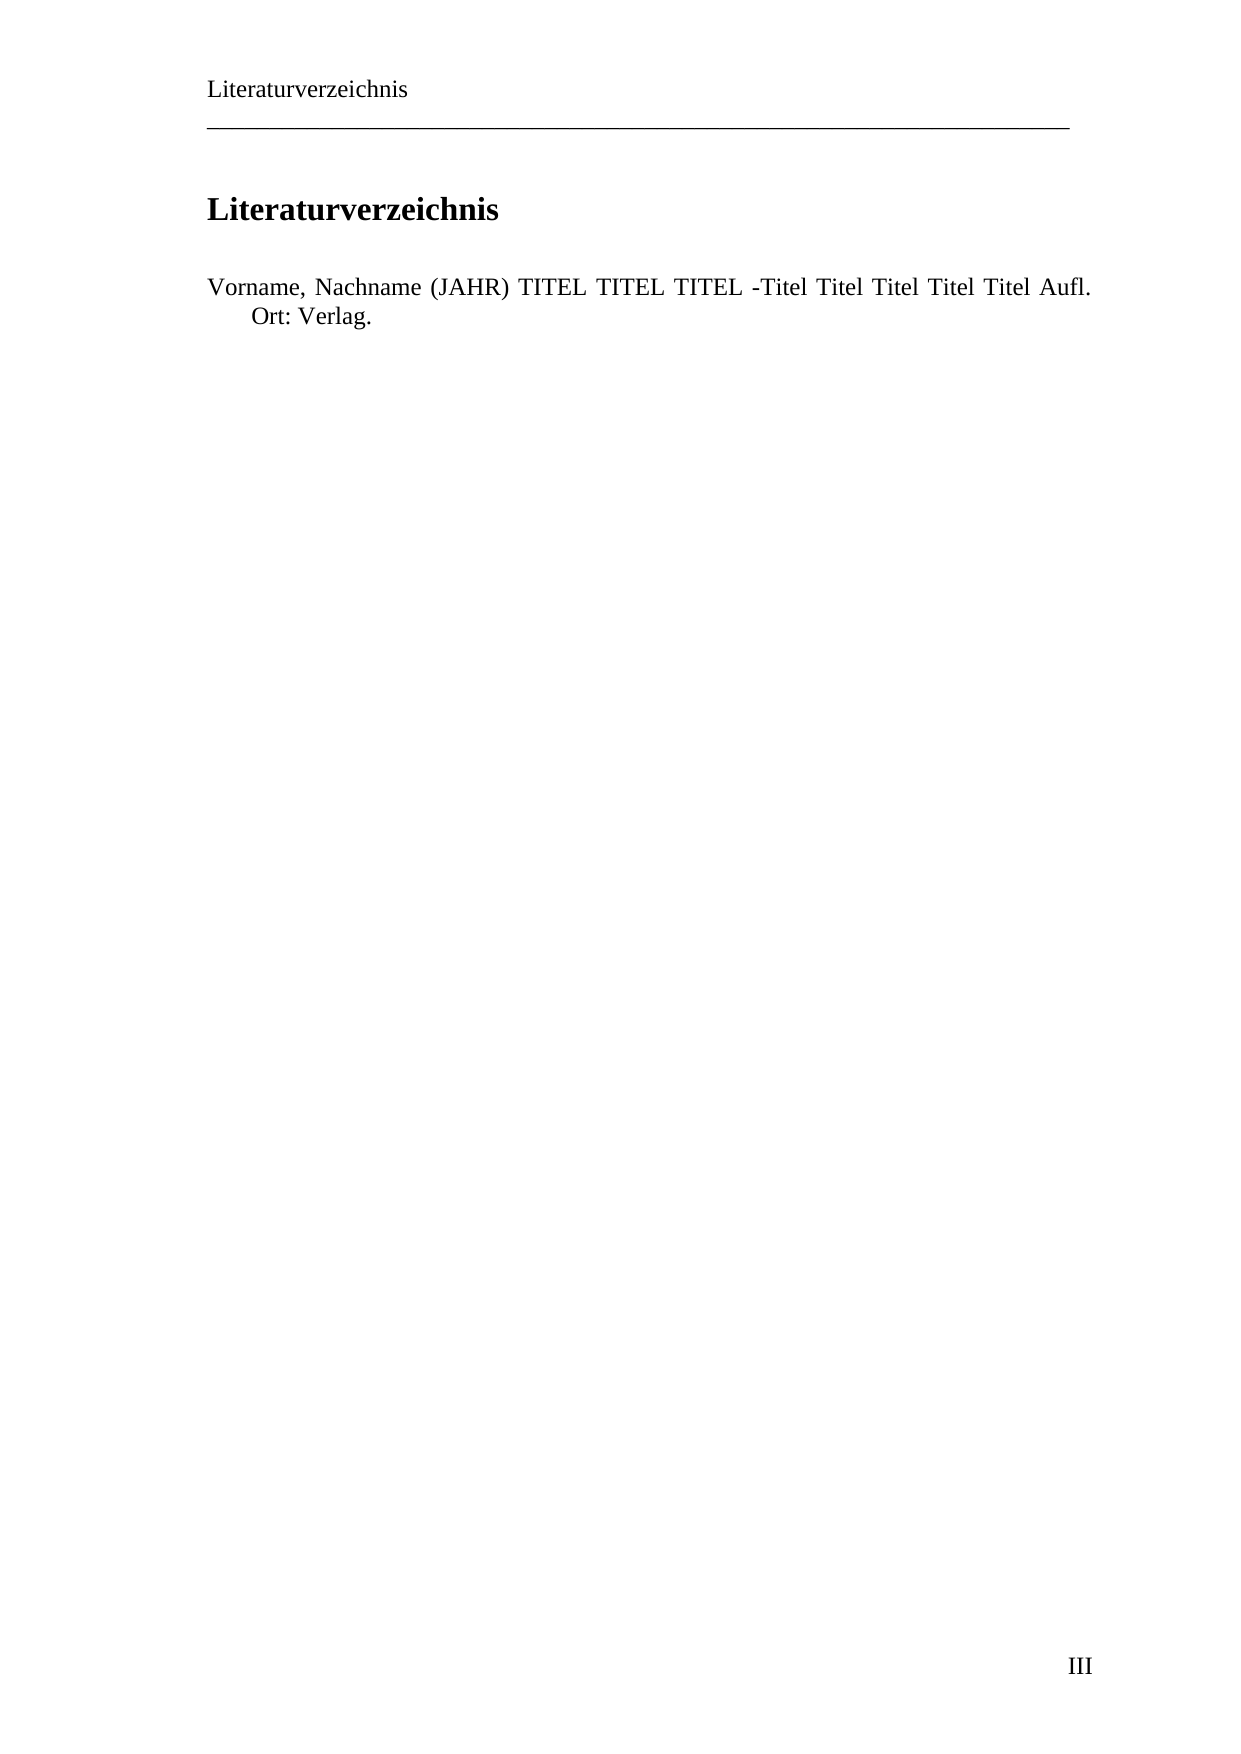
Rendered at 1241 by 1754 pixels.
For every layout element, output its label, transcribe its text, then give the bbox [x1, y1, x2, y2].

text Vorname, Nachname (JAHR) TITEL TITEL TITEL -Titel Titel Titel Titel Titel Aufl. Ort: Verlag. [207, 272, 1092, 330]
text Literaturverzeichnis [207, 190, 1092, 228]
